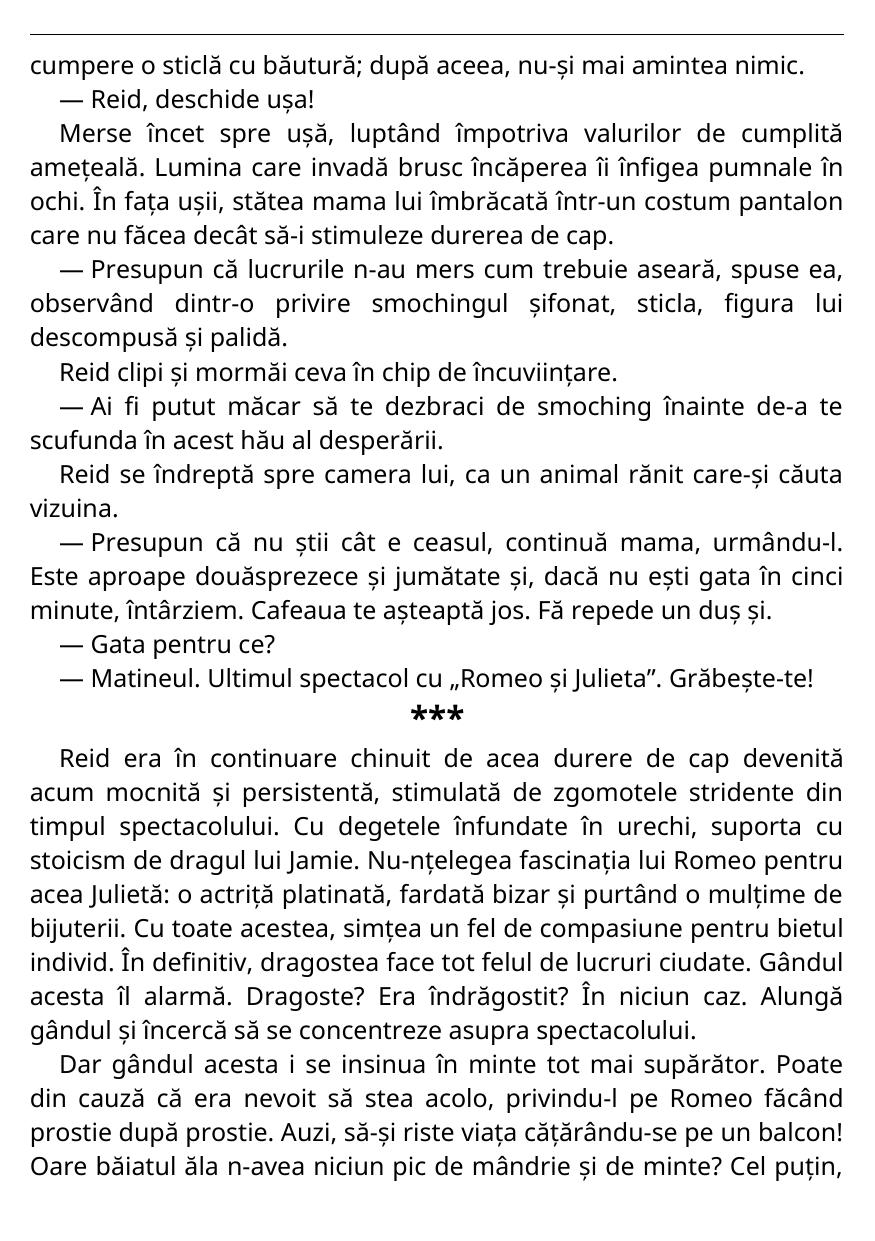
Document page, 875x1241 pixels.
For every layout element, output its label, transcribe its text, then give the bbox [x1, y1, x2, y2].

text — Ai fi putut măcar să te dezbraci de smoching înainte de-a te scufunda în acest hău al desperării. [29, 388, 844, 456]
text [29, 48, 844, 82]
text — Reid, deschide uşa! [29, 82, 844, 116]
text — Presupun că nu ştii cât e ceasul, continuă mama, urmându-l. Este aproape douăsprezece şi jumătate şi, dacă nu eşti gata în cinci minute, întârziem. Cafeaua te aşteaptă jos. Fă repede un duş şi. [29, 524, 844, 627]
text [29, 1047, 844, 1183]
text Merse încet spre uşă, luptând împotriva valurilor de cumplită ameţeală. Lumina care invadă brusc încăperea îi înfigea pumnale în ochi. În faţa uşii, stătea mama lui îmbrăcată într-un costum pantalon care nu făcea decât să-i stimuleze durerea de cap. [29, 116, 844, 252]
text Reid se îndreptă spre camera lui, ca un animal rănit care-şi căuta vizuina. [29, 456, 844, 524]
text *** [29, 695, 844, 740]
text — Presupun că lucrurile n-au mers cum trebuie aseară, spuse ea, observând dintr-o privire smochingul şifonat, sticla, figura lui descompusă şi palidă. [29, 252, 844, 354]
text Reid era în continuare chinuit de acea durere de cap devenită acum mocnită şi persistentă, stimulată de zgomotele stridente din timpul spectacolului. Cu degetele înfundate în urechi, suporta cu stoicism de dragul lui Jamie. Nu-nţelegea fascinaţia lui Romeo pentru acea Julietă: o actriţă platinată, fardată bizar şi purtând o mulţime de bijuterii. Cu toate acestea, simţea un fel de compasiune pentru bietul individ. În definitiv, dragostea face tot felul de lucruri ciudate. Gândul acesta îl alarmă. Dragoste? Era îndrăgostit? În niciun caz. Alungă gândul şi încercă să se concentreze asupra spectacolului. [29, 740, 844, 1047]
text — Matineul. Ultimul spectacol cu „Romeo şi Julieta”. Grăbeşte-te! [29, 661, 844, 695]
text — Gata pentru ce? [29, 627, 844, 661]
text Reid clipi şi mormăi ceva în chip de încuviinţare. [29, 354, 844, 388]
